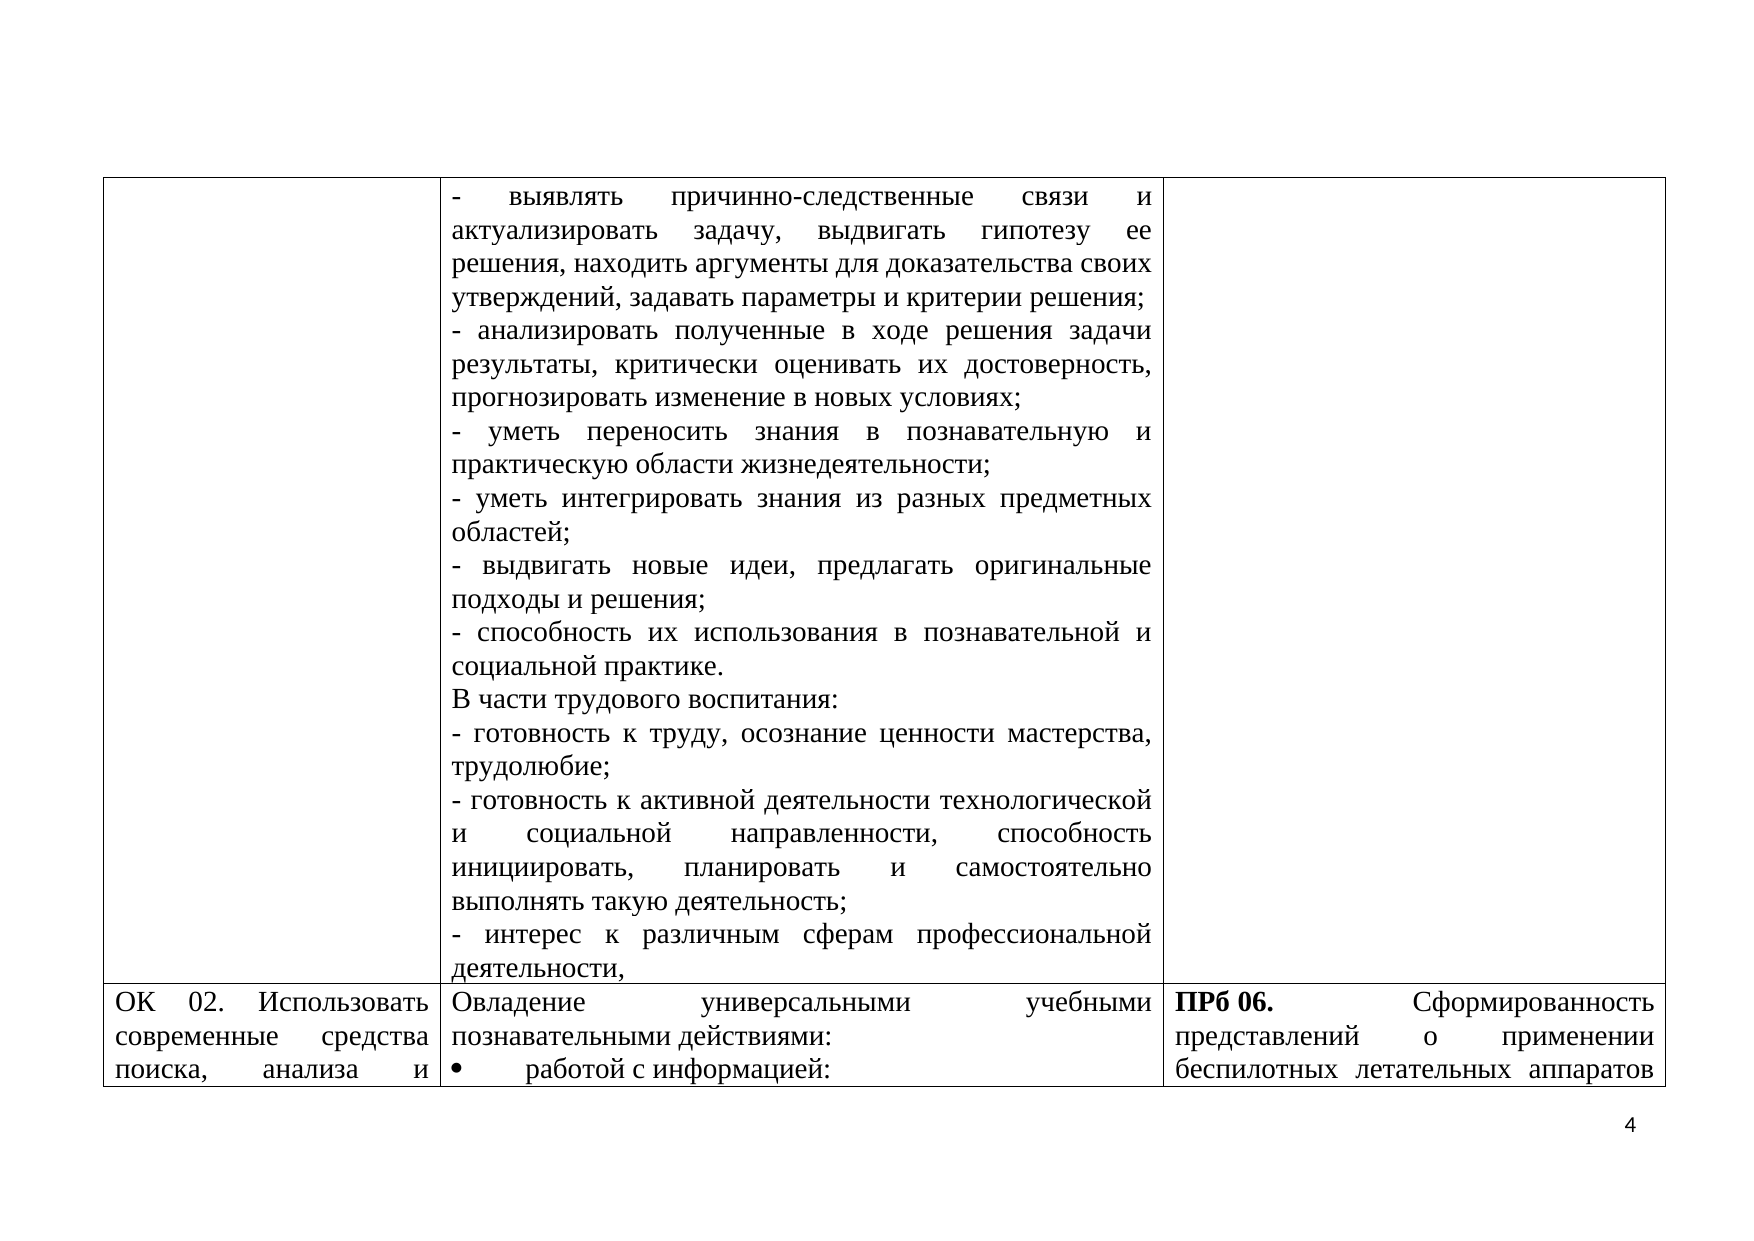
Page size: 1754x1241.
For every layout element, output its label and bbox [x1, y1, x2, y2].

table_cell [104, 984, 440, 1086]
table_cell [441, 984, 1163, 1086]
table_cell [1164, 178, 1665, 983]
table_cell [104, 178, 440, 983]
table_cell [441, 178, 1163, 983]
table_cell [1164, 984, 1665, 1086]
